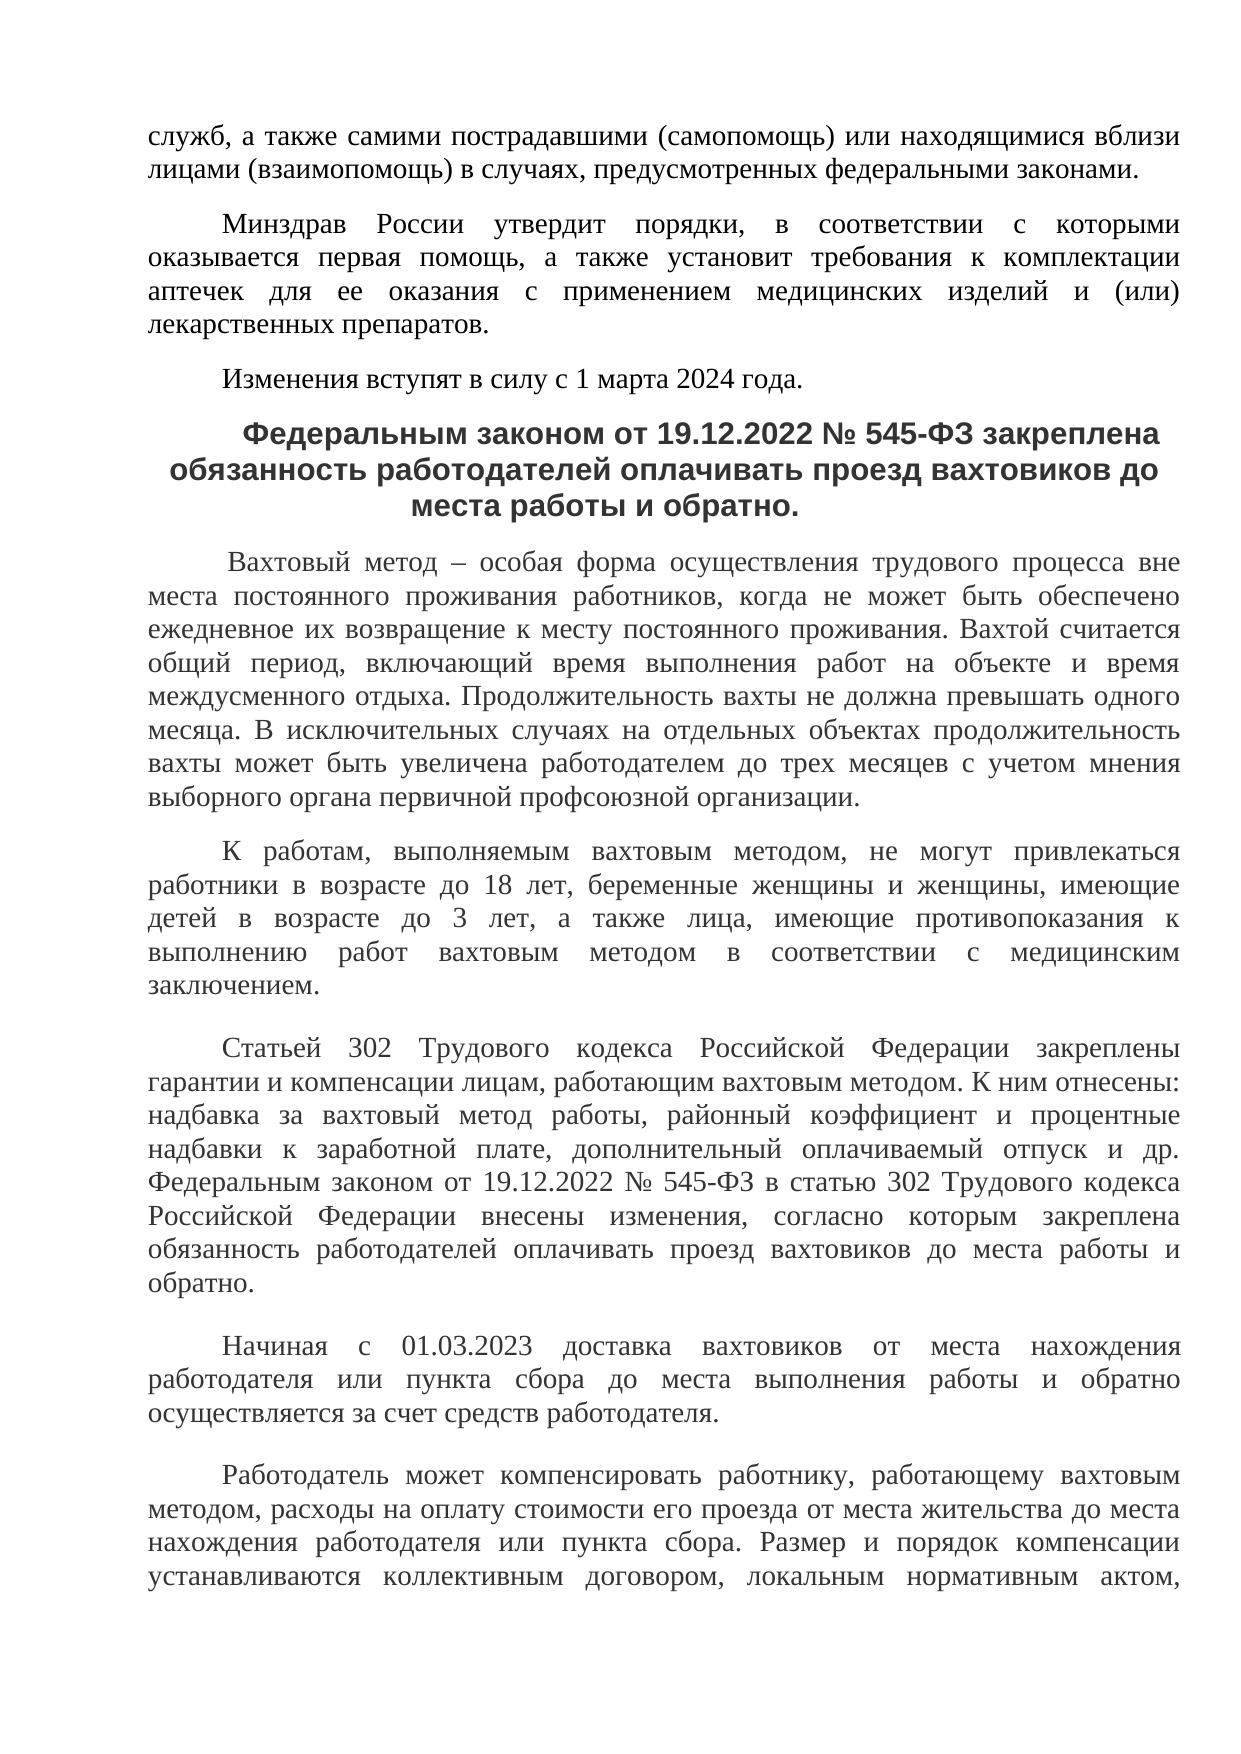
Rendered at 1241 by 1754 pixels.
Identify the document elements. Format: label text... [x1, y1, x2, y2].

text К работам, выполняемым вахтовым методом, не могут привлекаться работники в возрасте до 18 лет, беременные женщины и женщины, имеющие детей в возрасте до 3 лет, а также лица, имеющие противопоказания к выполнению работ вахтовым методом в соответствии с медицинским заключением. [148, 833, 1181, 1001]
text Изменения вступят в силу с 1 марта 2024 года. [148, 361, 1181, 394]
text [148, 118, 1181, 185]
text Статьей 302 Трудового кодекса Российской Федерации закреплены гарантии и компенсации лицам, работающим вахтовым методом. К ним отнесены: надбавка за вахтовый метод работы, районный коэффициент и процентные надбавки к заработной плате, дополнительный оплачиваемый отпуск и др. Федеральным законом от 19.12.2022 № 545-ФЗ в статью 302 Трудового кодекса Российской Федерации внесены изменения, согласно которым закреплена обязанность работодателей оплачивать проезд вахтовиков до места работы и обратно. [148, 1030, 1181, 1298]
text Вахтовый метод – особая форма осуществления трудового процесса вне места постоянного проживания работников, когда не может быть обеспечено ежедневное их возвращение к месту постоянного проживания. Вахтой считается общий период, включающий время выполнения работ на объекте и время междусменного отдыха. Продолжительность вахты не должна превышать одного месяца. В исключительных случаях на отдельных объектах продолжительность вахты может быть увеличена работодателем до трех месяцев с учетом мнения выборного органа первичной профсоюзной организации. [148, 544, 1181, 812]
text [148, 1457, 1181, 1592]
text Минздрав России утвердит порядки, в соответствии с которыми оказывается первая помощь, а также установит требования к комплектации аптечек для ее оказания с применением медицинских изделий и (или) лекарственных препаратов. [148, 206, 1181, 340]
text Начиная с 01.03.2023 доставка вахтовиков от места нахождения работодателя или пункта сбора до места выполнения работы и обратно осуществляется за счет средств работодателя. [148, 1328, 1181, 1428]
text Федеральным законом от 19.12.2022 № 545-ФЗ закреплена обязанность работодателей оплачивать проезд вахтовиков до места работы и обратно.екстоделиться [148, 415, 1181, 523]
